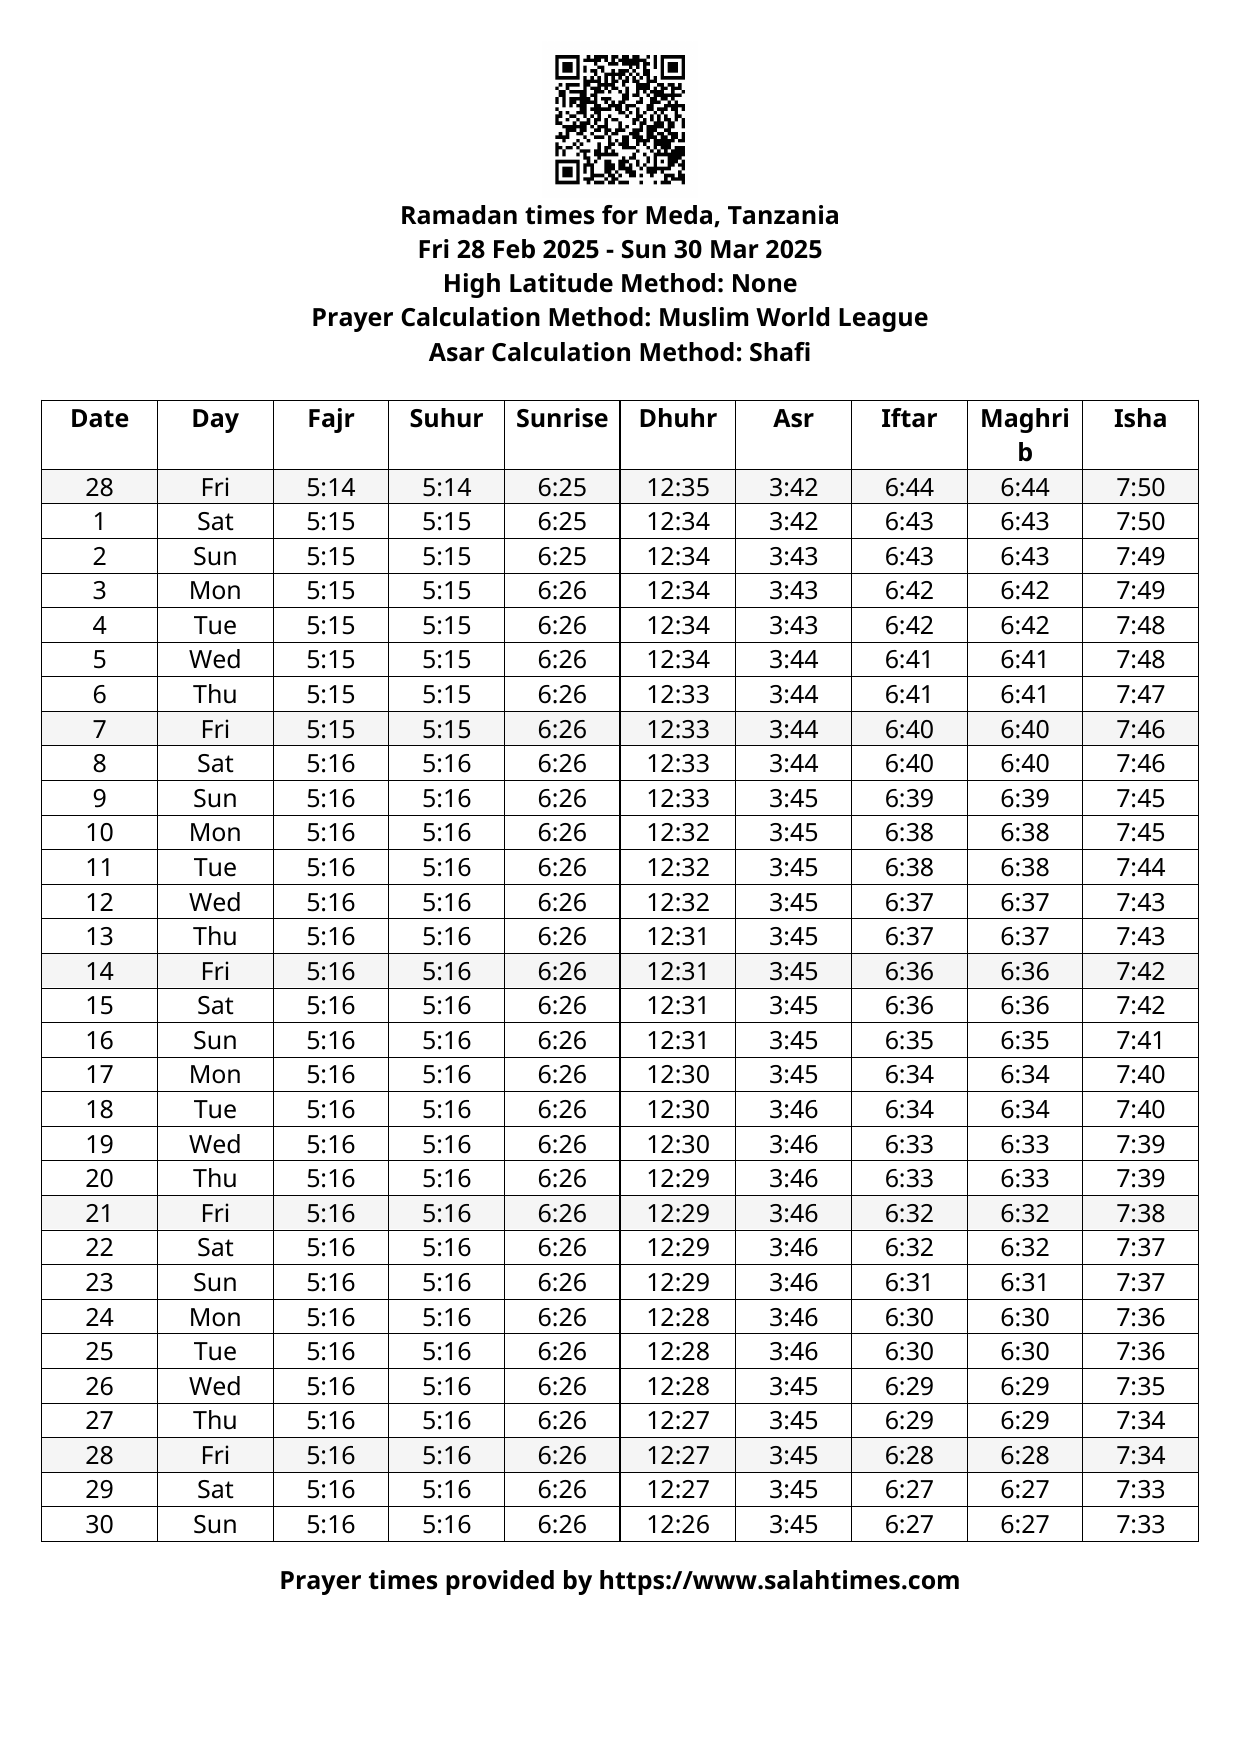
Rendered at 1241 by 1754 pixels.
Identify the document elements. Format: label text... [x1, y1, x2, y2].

table_cell 3:46 [736, 1334, 851, 1368]
table_cell 5:16 [389, 989, 504, 1022]
table_cell 5:15 [274, 504, 388, 538]
table_cell 6:35 [968, 1023, 1082, 1057]
table_cell 5:15 [389, 677, 504, 711]
table_cell 5:16 [389, 1369, 504, 1402]
table_cell Sun [158, 1265, 273, 1299]
table_cell Thu [158, 1404, 273, 1437]
table_cell 7:34 [1083, 1404, 1198, 1437]
table_header Day [158, 401, 273, 469]
table_cell 6:26 [505, 1473, 619, 1506]
table_cell 6:41 [852, 643, 967, 676]
table_cell 5:16 [274, 1196, 388, 1229]
table_cell 3:46 [736, 1265, 851, 1299]
table_cell 28 [42, 1438, 157, 1472]
table_cell 1 [42, 504, 157, 538]
table_cell 6:32 [968, 1231, 1082, 1264]
table_cell 6:36 [852, 989, 967, 1022]
table_cell 5:15 [274, 677, 388, 711]
table_cell Thu [158, 919, 273, 953]
picture [542, 41, 699, 198]
table_cell 5:16 [389, 850, 504, 884]
table_cell 12:30 [621, 1058, 735, 1091]
table_cell 5:16 [274, 781, 388, 814]
table_cell 29 [42, 1473, 157, 1506]
table_cell 7:42 [1083, 954, 1198, 987]
table_cell Sat [158, 989, 273, 1022]
text Asar Calculation Method: Shafi [42, 334, 1198, 368]
table_cell 3:46 [736, 1161, 851, 1195]
table_cell 16 [42, 1023, 157, 1057]
table_cell 12:29 [621, 1265, 735, 1299]
table_cell 6:42 [968, 574, 1082, 607]
table_cell 6:42 [968, 608, 1082, 642]
table_cell 7:39 [1083, 1127, 1198, 1160]
table_cell Sun [158, 539, 273, 572]
table_cell 7:39 [1083, 1161, 1198, 1195]
table_cell 7:43 [1083, 919, 1198, 953]
table_cell 3 [42, 574, 157, 607]
table_cell 6:26 [505, 1092, 619, 1126]
table_cell 5:15 [389, 643, 504, 676]
table_cell 6:30 [968, 1300, 1082, 1333]
table_cell 3:46 [736, 1231, 851, 1264]
table_cell 6:29 [852, 1404, 967, 1437]
table_cell 3:45 [736, 1404, 851, 1437]
table_cell 5:16 [274, 1092, 388, 1126]
table_cell 5:16 [389, 1023, 504, 1057]
table_cell Sat [158, 1231, 273, 1264]
table_cell 12:31 [621, 919, 735, 953]
table_cell 6:42 [852, 608, 967, 642]
table_cell 6:38 [968, 816, 1082, 849]
table_header Asr [736, 401, 851, 469]
table_cell 6:42 [852, 574, 967, 607]
table_cell 5:16 [274, 1265, 388, 1299]
table_cell Sat [158, 504, 273, 538]
table_cell 3:46 [736, 1196, 851, 1229]
table_cell 7:36 [1083, 1334, 1198, 1368]
table_cell 10 [42, 816, 157, 849]
table_cell 6:32 [968, 1196, 1082, 1229]
table_cell 6:36 [968, 989, 1082, 1022]
table_cell 20 [42, 1161, 157, 1195]
table_cell 12:29 [621, 1231, 735, 1264]
table_cell 3:45 [736, 1058, 851, 1091]
table_cell 6:33 [968, 1161, 1082, 1195]
table_cell 6:25 [505, 470, 619, 503]
table_cell 7:35 [1083, 1369, 1198, 1402]
table_cell 3:45 [736, 1507, 851, 1541]
table_cell 12:33 [621, 712, 735, 745]
table_cell 6:27 [968, 1473, 1082, 1506]
table_cell 7:42 [1083, 989, 1198, 1022]
table_cell 3:46 [736, 1127, 851, 1160]
table_cell 3:43 [736, 539, 851, 572]
table_cell Sun [158, 1023, 273, 1057]
table_cell 6 [42, 677, 157, 711]
table_cell 5:16 [274, 1473, 388, 1506]
table_cell 5:16 [274, 1161, 388, 1195]
table_cell 5:16 [274, 919, 388, 953]
table_cell 6:26 [505, 1196, 619, 1229]
table_cell 7:50 [1083, 504, 1198, 538]
table_cell 30 [42, 1507, 157, 1541]
table_cell Tue [158, 850, 273, 884]
table_cell 6:41 [968, 643, 1082, 676]
table_cell Thu [158, 677, 273, 711]
table_cell Fri [158, 954, 273, 987]
table_cell 6:37 [852, 919, 967, 953]
table_cell 12:28 [621, 1300, 735, 1333]
table_cell 12:29 [621, 1196, 735, 1229]
table_cell 6:26 [505, 1127, 619, 1160]
table_cell 6:26 [505, 954, 619, 987]
table_cell 12:26 [621, 1507, 735, 1541]
table_cell 6:26 [505, 919, 619, 953]
table_cell Tue [158, 608, 273, 642]
table_cell 3:45 [736, 816, 851, 849]
table_cell Mon [158, 816, 273, 849]
table_cell 7:49 [1083, 574, 1198, 607]
table_header Isha [1083, 401, 1198, 469]
table_cell 6:40 [968, 746, 1082, 780]
table_cell 6:25 [505, 539, 619, 572]
table_cell 6:26 [505, 1231, 619, 1264]
table_cell 3:43 [736, 574, 851, 607]
table_header Maghrib [968, 401, 1082, 469]
table_cell 5:16 [274, 1369, 388, 1402]
table_cell 6:44 [852, 470, 967, 503]
table_cell 12:33 [621, 746, 735, 780]
table_cell 5:15 [389, 574, 504, 607]
table_cell 6:40 [968, 712, 1082, 745]
table_cell 7:47 [1083, 677, 1198, 711]
table_cell 5:16 [389, 919, 504, 953]
table_cell 3:45 [736, 885, 851, 918]
table_cell 6:38 [852, 816, 967, 849]
table_cell 12:34 [621, 574, 735, 607]
table_cell 6:37 [968, 919, 1082, 953]
table_cell 5:16 [389, 1231, 504, 1264]
table_cell Mon [158, 1300, 273, 1333]
table_cell 5:15 [274, 539, 388, 572]
table_cell 5:16 [274, 746, 388, 780]
table_cell 6:26 [505, 850, 619, 884]
table_cell 3:44 [736, 677, 851, 711]
table_cell 2 [42, 539, 157, 572]
table_cell 12:34 [621, 539, 735, 572]
table_cell 5:16 [274, 989, 388, 1022]
table_cell 12:31 [621, 1023, 735, 1057]
table_cell 5:16 [274, 1507, 388, 1541]
table_cell 12:31 [621, 954, 735, 987]
table_cell 14 [42, 954, 157, 987]
table_cell 4 [42, 608, 157, 642]
table_cell 6:29 [968, 1404, 1082, 1437]
table_cell 6:26 [505, 1300, 619, 1333]
table_cell 5:16 [389, 954, 504, 987]
table_cell 7:37 [1083, 1265, 1198, 1299]
table_cell Fri [158, 1438, 273, 1472]
table_cell 6:33 [968, 1127, 1082, 1160]
text Fri 28 Feb 2025 - Sun 30 Mar 2025 [42, 232, 1198, 266]
table_cell 12:32 [621, 885, 735, 918]
text High Latitude Method: None [42, 266, 1198, 300]
table_cell 6:26 [505, 608, 619, 642]
table_cell 6:26 [505, 643, 619, 676]
table_cell 7:37 [1083, 1231, 1198, 1264]
table_cell 6:34 [968, 1092, 1082, 1126]
table_cell 3:43 [736, 608, 851, 642]
table_cell 12:27 [621, 1473, 735, 1506]
table_cell 3:45 [736, 850, 851, 884]
table_cell 23 [42, 1265, 157, 1299]
table_cell 6:37 [852, 885, 967, 918]
table_cell Tue [158, 1092, 273, 1126]
table_cell 5:16 [389, 746, 504, 780]
table_cell 12:28 [621, 1334, 735, 1368]
table_cell 5:16 [389, 1473, 504, 1506]
table_cell 7:46 [1083, 746, 1198, 780]
table_cell 12:31 [621, 989, 735, 1022]
table_cell 6:27 [852, 1507, 967, 1541]
table_cell 6:30 [968, 1334, 1082, 1368]
table_cell 7:33 [1083, 1507, 1198, 1541]
table_cell 6:29 [852, 1369, 967, 1402]
table_cell 5:16 [389, 1404, 504, 1437]
table_cell 5:15 [274, 712, 388, 745]
table_cell 7:49 [1083, 539, 1198, 572]
table_cell 6:44 [968, 470, 1082, 503]
table_cell 6:33 [852, 1161, 967, 1195]
table_cell 11 [42, 850, 157, 884]
table_cell Sat [158, 1473, 273, 1506]
table_cell 5:15 [389, 539, 504, 572]
table_cell 6:39 [852, 781, 967, 814]
table_cell 3:44 [736, 746, 851, 780]
table_cell 6:36 [968, 954, 1082, 987]
table_cell 7:40 [1083, 1058, 1198, 1091]
table_cell 7:46 [1083, 712, 1198, 745]
table_cell 6:26 [505, 781, 619, 814]
table_cell 6:25 [505, 504, 619, 538]
table_cell 12:32 [621, 816, 735, 849]
table_cell 6:35 [852, 1023, 967, 1057]
table_cell 5:16 [389, 1438, 504, 1472]
table_cell 5:16 [274, 816, 388, 849]
table_cell 12:33 [621, 781, 735, 814]
table_cell 5:16 [389, 1265, 504, 1299]
table_cell 28 [42, 470, 157, 503]
table_cell 5:16 [389, 1161, 504, 1195]
table_cell 6:39 [968, 781, 1082, 814]
table_cell 12 [42, 885, 157, 918]
table_cell 5 [42, 643, 157, 676]
table_cell 7:48 [1083, 608, 1198, 642]
table_cell 3:45 [736, 1023, 851, 1057]
table_cell 5:15 [389, 504, 504, 538]
table_cell 12:34 [621, 504, 735, 538]
table_cell 6:43 [852, 539, 967, 572]
table_cell 7:40 [1083, 1092, 1198, 1126]
table_cell 6:27 [852, 1473, 967, 1506]
table_cell Fri [158, 712, 273, 745]
table_cell 5:15 [389, 712, 504, 745]
table_header Fajr [274, 401, 388, 469]
table_cell 3:45 [736, 1369, 851, 1402]
table_cell Sun [158, 1507, 273, 1541]
table_cell 6:26 [505, 1369, 619, 1402]
table_cell 3:45 [736, 1438, 851, 1472]
table_cell 24 [42, 1300, 157, 1333]
table_cell 21 [42, 1196, 157, 1229]
table_cell 6:31 [968, 1265, 1082, 1299]
table_cell 7:38 [1083, 1196, 1198, 1229]
table_cell 7:45 [1083, 781, 1198, 814]
table_cell 5:16 [389, 1300, 504, 1333]
table_cell 5:16 [389, 781, 504, 814]
table_cell 5:14 [389, 470, 504, 503]
table_cell 3:45 [736, 989, 851, 1022]
table_cell 5:16 [389, 1092, 504, 1126]
table_cell 7:50 [1083, 470, 1198, 503]
table_cell Thu [158, 1161, 273, 1195]
table_cell Fri [158, 470, 273, 503]
table_cell 5:16 [274, 1438, 388, 1472]
table_cell 5:16 [274, 1127, 388, 1160]
table_cell 7 [42, 712, 157, 745]
table_cell 3:45 [736, 919, 851, 953]
table_header Iftar [852, 401, 967, 469]
table_cell 5:16 [389, 1058, 504, 1091]
table_cell 6:34 [852, 1058, 967, 1091]
table_cell 5:16 [274, 1404, 388, 1437]
text Prayer times provided by https://www.salahtimes.com [42, 1563, 1198, 1597]
table_cell 6:27 [968, 1507, 1082, 1541]
table_cell 6:26 [505, 1404, 619, 1437]
table_cell 3:46 [736, 1092, 851, 1126]
table_cell 6:31 [852, 1265, 967, 1299]
table_cell 6:40 [852, 746, 967, 780]
table_cell 12:28 [621, 1369, 735, 1402]
table_cell 3:45 [736, 781, 851, 814]
table_cell 22 [42, 1231, 157, 1264]
table_cell 7:33 [1083, 1473, 1198, 1506]
table_cell 5:15 [274, 643, 388, 676]
table_cell 5:16 [389, 1127, 504, 1160]
table_cell Sun [158, 781, 273, 814]
table_cell 5:16 [389, 1196, 504, 1229]
table_cell 17 [42, 1058, 157, 1091]
table_cell 5:16 [274, 1334, 388, 1368]
table_cell 6:26 [505, 1438, 619, 1472]
table_cell 6:26 [505, 746, 619, 780]
table_cell 12:32 [621, 850, 735, 884]
table_cell 6:26 [505, 989, 619, 1022]
table_cell 6:26 [505, 1058, 619, 1091]
table_cell 5:15 [274, 574, 388, 607]
table_cell 7:34 [1083, 1438, 1198, 1472]
table_cell 6:43 [968, 504, 1082, 538]
table_cell 6:34 [968, 1058, 1082, 1091]
table_cell 7:45 [1083, 816, 1198, 849]
table_cell 5:16 [274, 1231, 388, 1264]
table_cell Fri [158, 1196, 273, 1229]
table_cell 8 [42, 746, 157, 780]
table_cell Wed [158, 643, 273, 676]
table_cell 5:16 [389, 1334, 504, 1368]
table_cell 6:28 [852, 1438, 967, 1472]
table_cell 7:48 [1083, 643, 1198, 676]
table_cell 6:30 [852, 1300, 967, 1333]
table_cell 6:26 [505, 885, 619, 918]
table_cell 3:46 [736, 1300, 851, 1333]
table_cell 5:16 [389, 1507, 504, 1541]
table_cell Tue [158, 1334, 273, 1368]
table_cell 6:37 [968, 885, 1082, 918]
table_cell 6:28 [968, 1438, 1082, 1472]
table_cell 18 [42, 1092, 157, 1126]
text Ramadan times for Meda, Tanzania [42, 198, 1198, 232]
table_cell 5:15 [389, 608, 504, 642]
table_cell 6:30 [852, 1334, 967, 1368]
table_cell 6:41 [968, 677, 1082, 711]
table_cell 6:26 [505, 574, 619, 607]
table_cell 6:40 [852, 712, 967, 745]
table_cell 3:42 [736, 504, 851, 538]
table_cell 6:26 [505, 1161, 619, 1195]
table_cell 12:27 [621, 1404, 735, 1437]
table_cell 6:43 [968, 539, 1082, 572]
table_header Dhuhr [621, 401, 735, 469]
table_cell 9 [42, 781, 157, 814]
table_cell 7:43 [1083, 885, 1198, 918]
table_cell 6:26 [505, 816, 619, 849]
table_cell 5:16 [274, 850, 388, 884]
table_cell 6:26 [505, 1265, 619, 1299]
table_cell Mon [158, 574, 273, 607]
table_cell Wed [158, 885, 273, 918]
table_cell 6:33 [852, 1127, 967, 1160]
table_cell 6:26 [505, 1507, 619, 1541]
table_cell 12:33 [621, 677, 735, 711]
table_cell 5:14 [274, 470, 388, 503]
table_cell 7:36 [1083, 1300, 1198, 1333]
table_cell 6:26 [505, 1334, 619, 1368]
table_cell 6:36 [852, 954, 967, 987]
table_cell 6:32 [852, 1196, 967, 1229]
table_cell 15 [42, 989, 157, 1022]
table_cell 7:44 [1083, 850, 1198, 884]
table_cell 3:45 [736, 954, 851, 987]
table_cell 6:38 [968, 850, 1082, 884]
text Prayer Calculation Method: Muslim World League [42, 300, 1198, 334]
table_cell 3:44 [736, 712, 851, 745]
table_cell 12:30 [621, 1127, 735, 1160]
table_cell 27 [42, 1404, 157, 1437]
table_cell Wed [158, 1369, 273, 1402]
table_header Suhur [389, 401, 504, 469]
table_cell 6:43 [852, 504, 967, 538]
table_cell 13 [42, 919, 157, 953]
table_cell 7:41 [1083, 1023, 1198, 1057]
table_cell 6:32 [852, 1231, 967, 1264]
table_cell Sat [158, 746, 273, 780]
table_cell 12:30 [621, 1092, 735, 1126]
table_cell 5:16 [274, 885, 388, 918]
table_cell 5:16 [274, 1023, 388, 1057]
table_cell 6:26 [505, 712, 619, 745]
table_cell Wed [158, 1127, 273, 1160]
table_cell 19 [42, 1127, 157, 1160]
table_cell 12:27 [621, 1438, 735, 1472]
table_cell 5:15 [274, 608, 388, 642]
table_cell 6:26 [505, 1023, 619, 1057]
table_cell 5:16 [389, 816, 504, 849]
table_cell 12:34 [621, 608, 735, 642]
table_cell 3:42 [736, 470, 851, 503]
table_cell 6:26 [505, 677, 619, 711]
table_cell 5:16 [389, 885, 504, 918]
table_cell Mon [158, 1058, 273, 1091]
table_cell 12:34 [621, 643, 735, 676]
table_cell 26 [42, 1369, 157, 1402]
table_cell 12:35 [621, 470, 735, 503]
table_cell 6:41 [852, 677, 967, 711]
table_header Date [42, 401, 157, 469]
table_cell 3:45 [736, 1473, 851, 1506]
table_cell 25 [42, 1334, 157, 1368]
table_cell 6:29 [968, 1369, 1082, 1402]
table_cell 6:38 [852, 850, 967, 884]
table_cell 3:44 [736, 643, 851, 676]
table_cell 5:16 [274, 1058, 388, 1091]
table_header Sunrise [505, 401, 619, 469]
table_cell 12:29 [621, 1161, 735, 1195]
table_cell 5:16 [274, 954, 388, 987]
table_cell 5:16 [274, 1300, 388, 1333]
table_cell 6:34 [852, 1092, 967, 1126]
